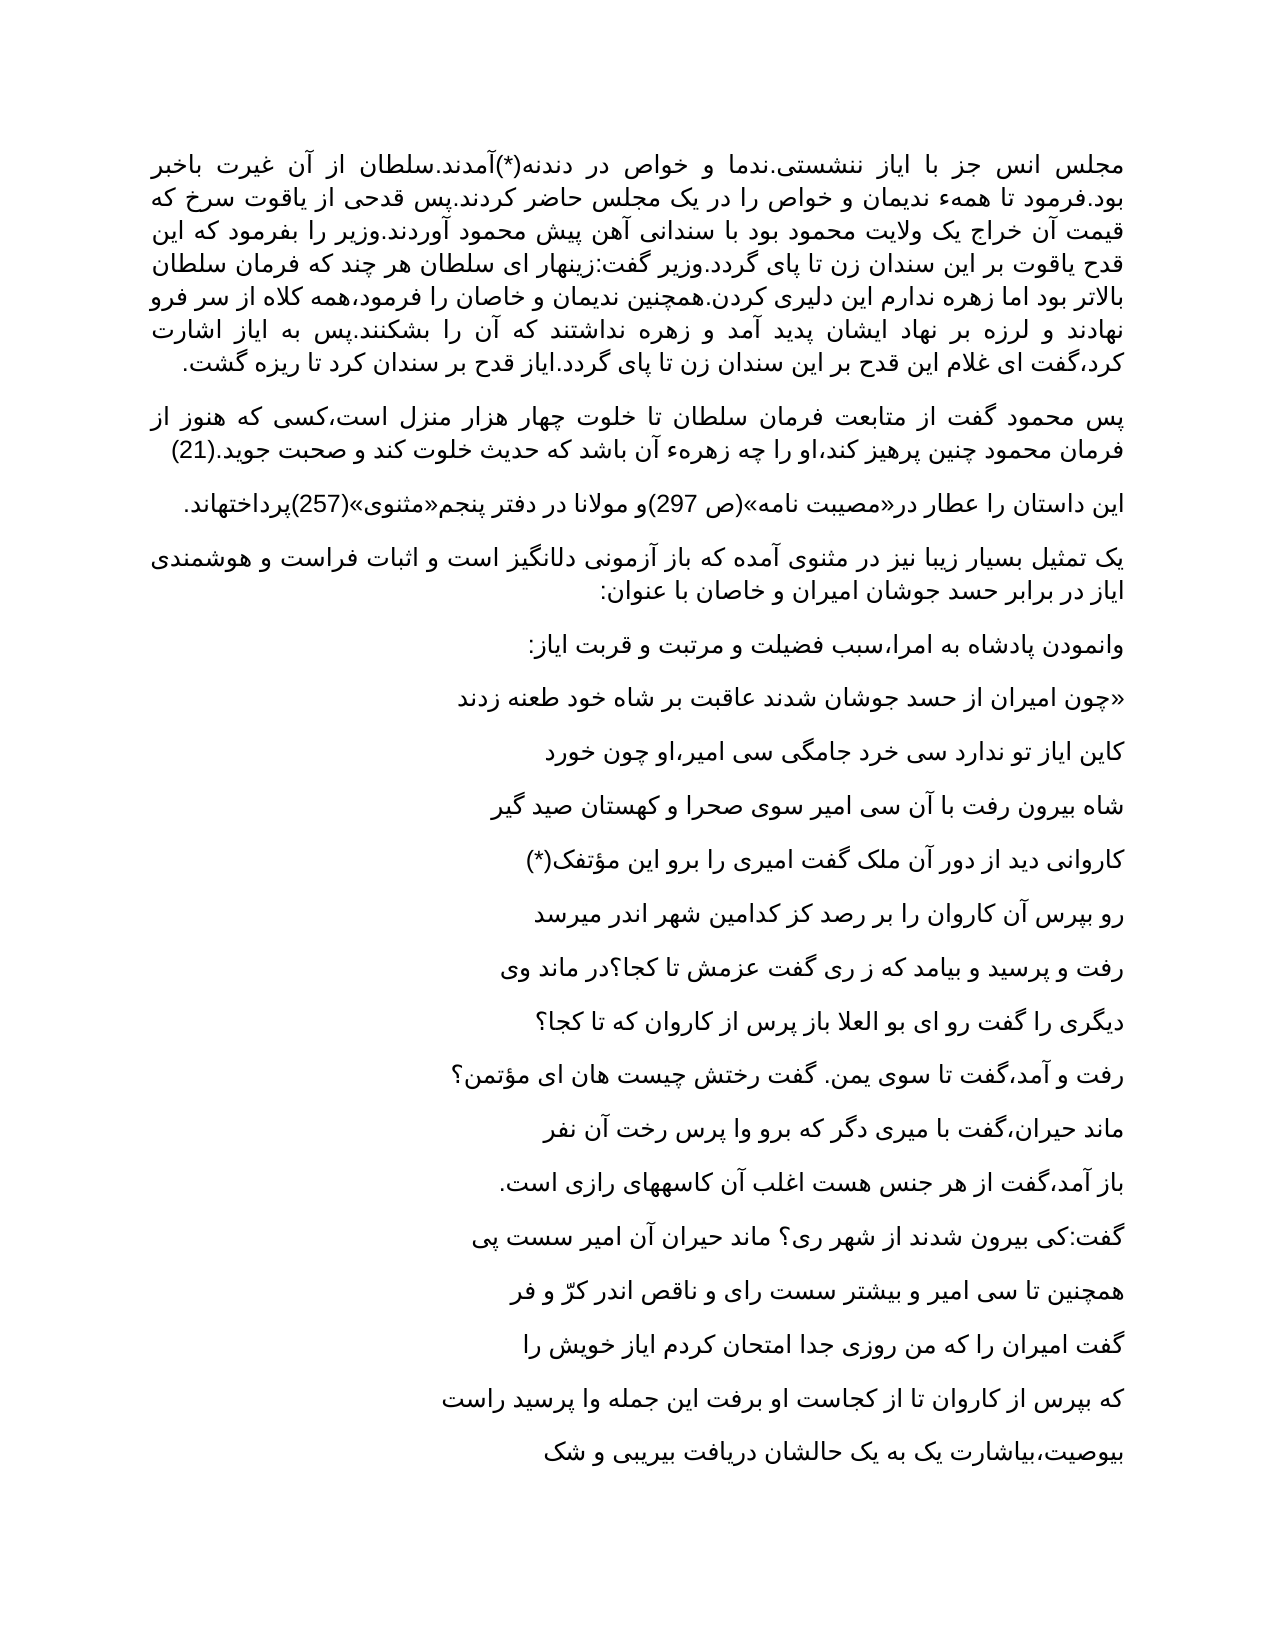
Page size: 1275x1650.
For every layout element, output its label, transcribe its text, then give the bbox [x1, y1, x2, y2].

text دیگری را گفت رو ای بو العلا باز پرس از کاروان که تا کجا؟ [150, 1007, 1125, 1035]
text رو بپرس آن کاروان را بر رصد کز کدامین شهر اندر می‏رسد [150, 899, 1125, 928]
text این داستان را عطار در«مصیبت نامه»(ص 297)و مولانا در دفتر پنجم«مثنوی»(257)پرداخته‏اند. [150, 489, 1125, 518]
text همچنین تا سی امیر و بیشتر سست رای و ناقص اندر کرّ و فر [150, 1276, 1125, 1304]
text وانمودن پادشاه به امرا،سبب فضیلت و مرتبت و قربت ایاز: [150, 629, 1125, 658]
text گفت:کی بیرون شدند از شهر ری؟ ماند حیران آن امیر سست پی [150, 1222, 1125, 1251]
text کاین ایاز تو ندارد سی خرد جامگی سی امیر،او چون خورد [150, 737, 1125, 766]
text رفت و آمد،گفت تا سوی یمن. گفت رختش چیست هان ای مؤتمن؟ [150, 1060, 1125, 1089]
text یک تمثیل بسیار زیبا نیز در مثنوی آمده که باز آزمونی دل‏انگیز است و اثبات فراست و هوشمندی ایاز در برابر حسد جوشان امیران و خاصان با عنوان: [150, 543, 1125, 604]
text شاه بیرون رفت با آن سی امیر سوی صحرا و کهستان صید گیر [150, 791, 1125, 820]
text کاروانی دید از دور آن ملک‏ گفت امیری را برو این مؤتفک(*) [150, 845, 1125, 874]
text رفت و پرسید و بیامد که ز ری‏ گفت عزمش تا کجا؟در ماند وی [150, 953, 1125, 981]
text «چون امیران از حسد جوشان شدند عاقبت بر شاه خود طعنه زدند [150, 683, 1125, 712]
text که بپرس از کاروان تا از کجاست‏ او برفت این جمله وا پرسید راست [150, 1383, 1125, 1412]
text ماند حیران،گفت با میری دگر که برو وا پرس رخت آن نفر [150, 1114, 1125, 1143]
text باز آمد،گفت از هر جنس هست‏ اغلب آن کاسه‏های رازی است. [150, 1168, 1125, 1197]
text پس محمود گفت از متابعت فرمان سلطان تا خلوت‏ چهار هزار منزل است،کسی که هنوز از فرمان محمود چنین پرهیز کند،او را چه زهرهء آن باشد که حدیث‏ خلوت کند و صحبت جوید.(21) [150, 402, 1125, 464]
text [150, 150, 1125, 377]
text گفت امیران را که من روزی جدا امتحان کردم ایاز خویش را [150, 1330, 1125, 1358]
text بی‏وصیت،بی‏اشارت یک به یک‏ حالشان دریافت بی‏ریبی و شک [150, 1437, 1125, 1466]
